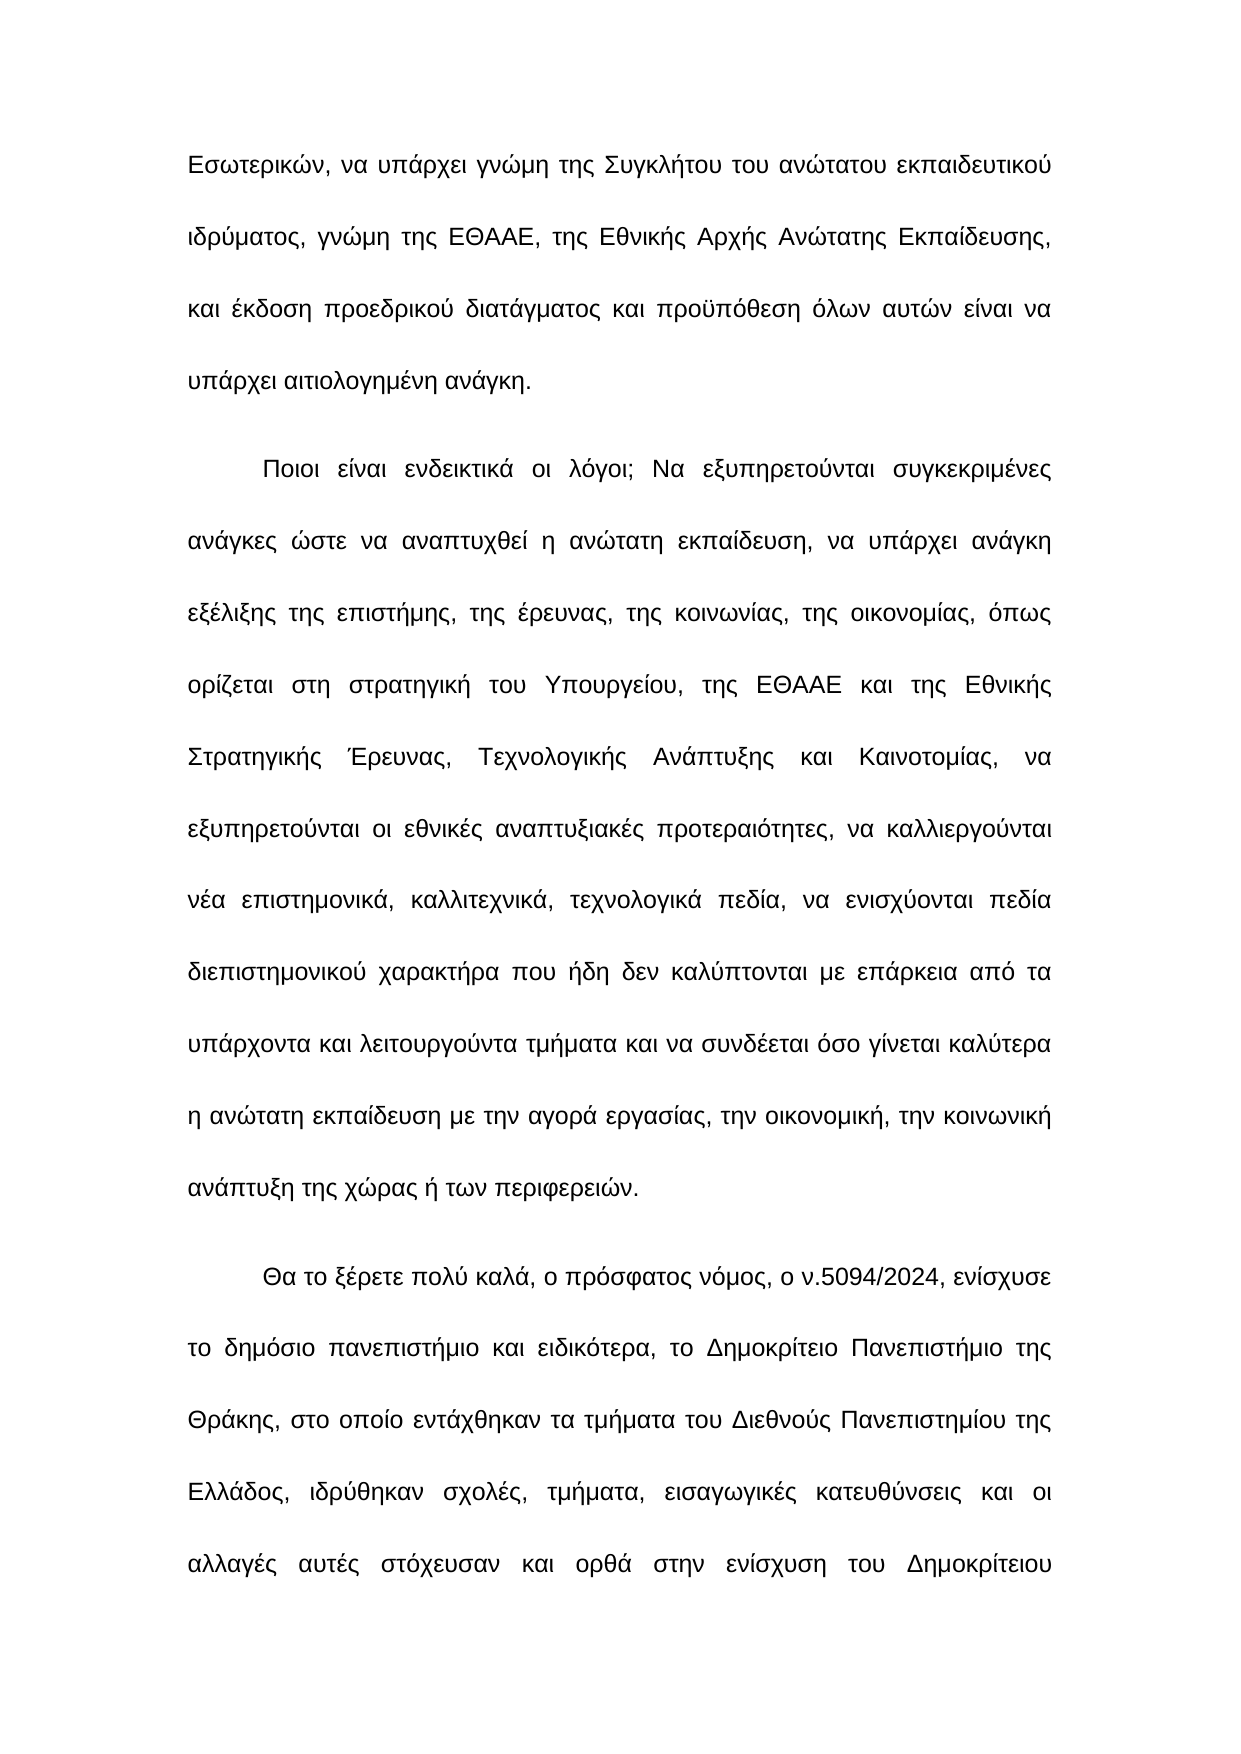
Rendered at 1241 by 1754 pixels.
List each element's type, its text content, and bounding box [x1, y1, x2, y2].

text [187, 150, 1053, 394]
text Ποιοι είναι ενδεικτικά οι λόγοι; Να εξυπηρετούνται συγκεκριμένες ανάγκες ώστε να αναπτυχθεί η ανώτατη εκπαίδευση, να υπάρχει ανάγκη εξέλιξης της επιστήμης, της έρευνας, της κοινωνίας, της οικονομίας, όπως ορίζεται στη στρατηγική του Υπουργείου, της ΕΘΑΑΕ και της Εθνικής Στρατηγικής Έρευνας, Τεχνολογικής Ανάπτυξης και Καινοτομίας, να εξυπηρετούνται οι εθνικές αναπτυξιακές προτεραιότητες, να καλλιεργούνται νέα επιστημονικά, καλλιτεχνικά, τεχνολογικά πεδία, να ενισχύονται πεδία διεπιστημονικού χαρακτήρα που ήδη δεν καλύπτονται με επάρκεια από τα υπάρχοντα και λειτουργούντα τμήματα και να συνδέεται όσο γίνεται καλύτερα η ανώτατη εκπαίδευση με την αγορά εργασίας, την οικονομική, την κοινωνική ανάπτυξη της χώρας ή των περιφερειών. [187, 454, 1053, 1202]
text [187, 1261, 1053, 1578]
